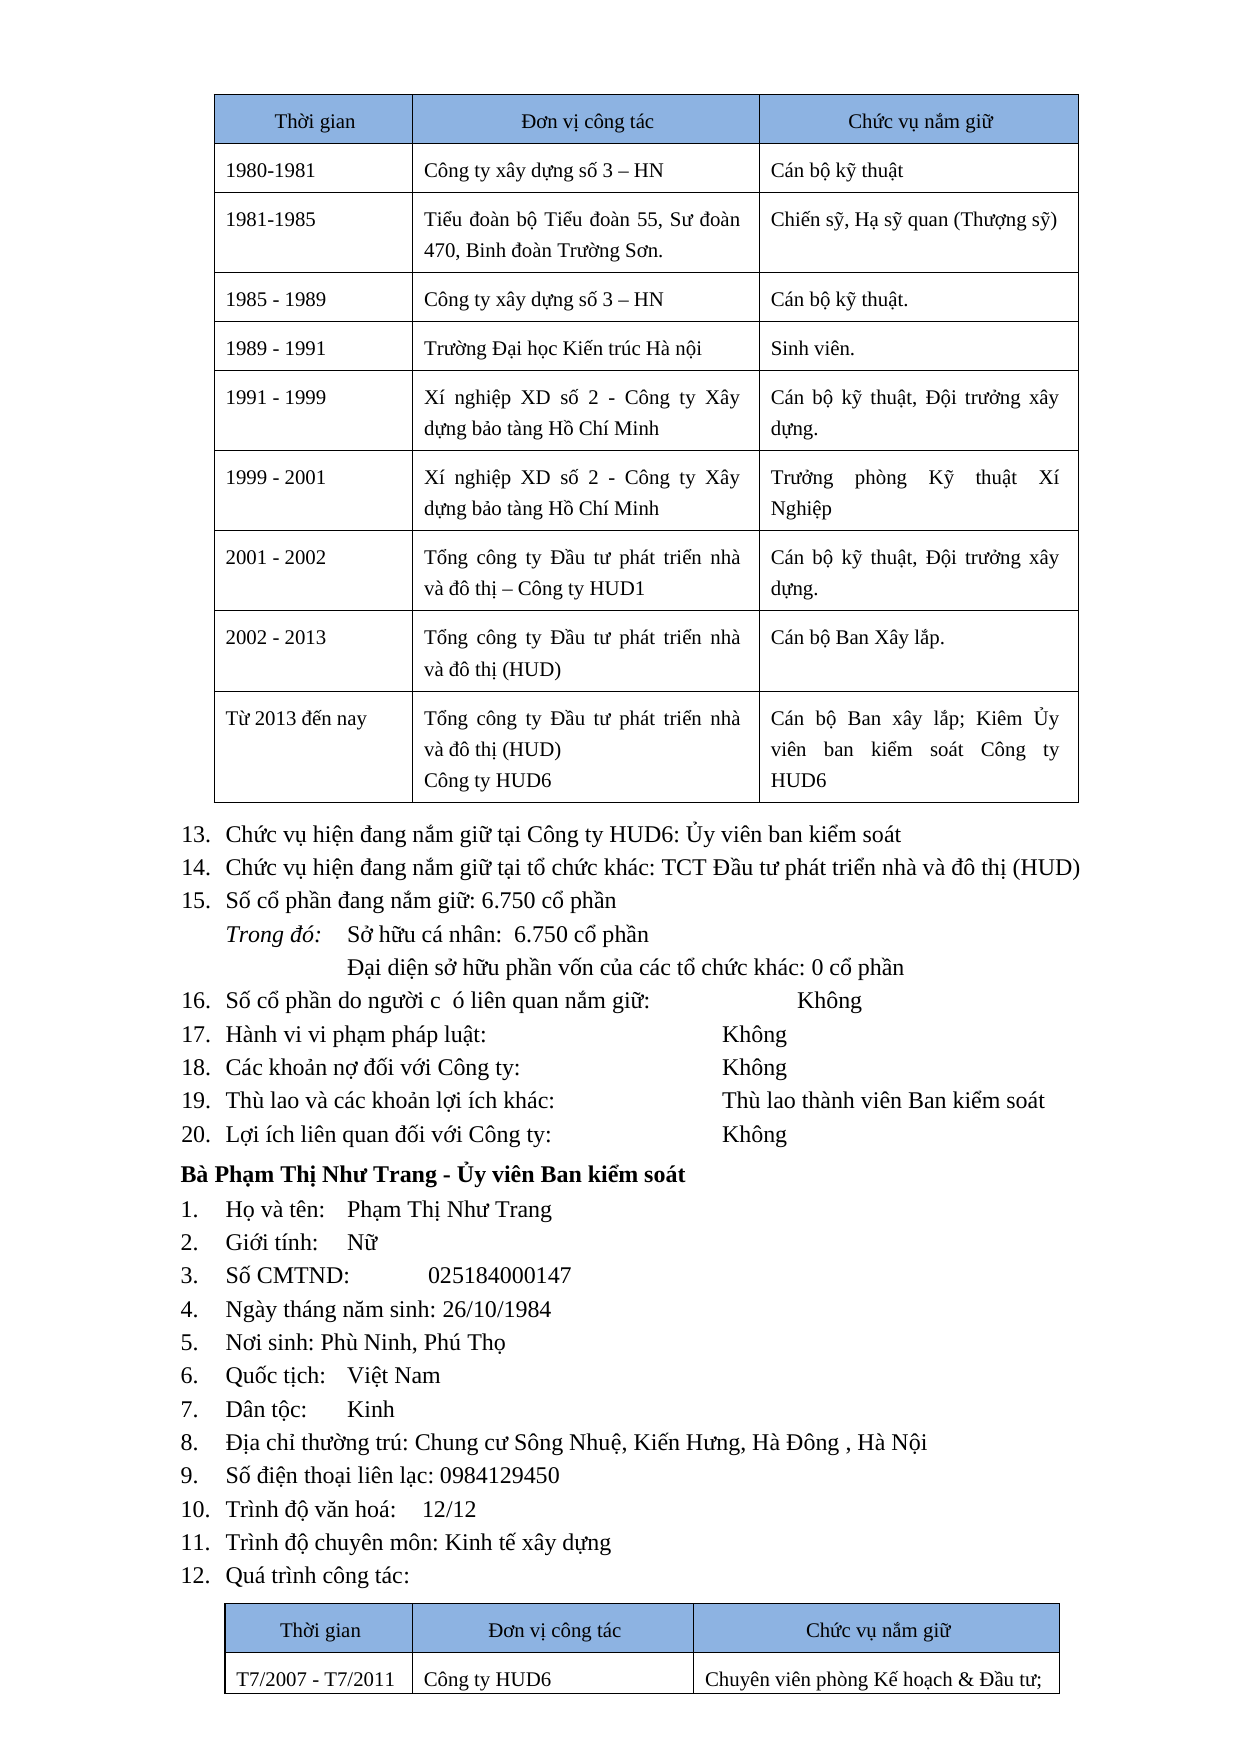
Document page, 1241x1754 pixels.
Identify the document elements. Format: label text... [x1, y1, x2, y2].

table_cell Công ty HUD6 [413, 1653, 693, 1693]
table_cell Cán bộ kỹ thuật, Đội trưởng xây dựng. [760, 371, 1078, 450]
list Giới tính: Nữ [180, 1224, 1138, 1257]
table_cell Chiến sỹ, Hạ sỹ quan (Thượng sỹ) [760, 193, 1078, 272]
table_cell Tổng công ty Đầu tư phát triển nhà và đô thị (HUD) [413, 611, 759, 691]
table_header Thời gian [226, 1604, 412, 1652]
table_cell Công ty xây dựng số 3 – HN [413, 144, 759, 192]
table_cell 2001 - 2002 [215, 531, 412, 610]
table_cell T7/2007 - T7/2011 [226, 1653, 412, 1693]
table_cell Cán bộ kỹ thuật, Đội trưởng xây dựng. [760, 531, 1078, 610]
list Địa chỉ thường trú: Chung cư Sông Nhuệ, Kiến Hưng, Hà Đông , Hà Nội [180, 1424, 1138, 1457]
list Chức vụ hiện đang nắm giữ tại Công ty HUD6: Ủy viên ban kiểm soát [181, 816, 1138, 849]
table_cell Trưởng phòng Kỹ thuật Xí Nghiệp [760, 451, 1078, 530]
list Đại diện sở hữu phần vốn của các tổ chức khác: 0 cổ phần [225, 949, 1138, 982]
table_cell Cán bộ Ban xây lắp; Kiêm Ủy viên ban kiểm soát Công ty HUD6 [760, 692, 1078, 802]
list Số CMTND: 025184000147 [180, 1257, 1138, 1291]
table_cell Từ 2013 đến nay [215, 692, 412, 802]
table_cell Trường Đại học Kiến trúc Hà nội [413, 322, 759, 370]
table_header Thời gian [215, 95, 412, 143]
table_cell Xí nghiệp XD số 2 - Công ty Xây dựng bảo tàng Hồ Chí Minh [413, 371, 759, 450]
list Trong đó: Sở hữu cá nhân: 6.750 cổ phần [225, 916, 1138, 949]
table_cell 1981-1985 [215, 193, 412, 272]
table_header Chức vụ nắm giữ [694, 1604, 1059, 1652]
table_cell Tiểu đoàn bộ Tiểu đoàn 55, Sư đoàn 470, Binh đoàn Trường Sơn. [413, 193, 759, 272]
list Trình độ chuyên môn: Kinh tế xây dựng [180, 1524, 1138, 1557]
table_cell 1985 - 1989 [215, 273, 412, 321]
list Hành vi vi phạm pháp luật: Không [181, 1016, 1138, 1049]
list Số cổ phần đang nắm giữ: 6.750 cổ phần [181, 882, 1138, 916]
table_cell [694, 1653, 1059, 1693]
table_cell Công ty xây dựng số 3 – HN [413, 273, 759, 321]
list Quốc tịch: Việt Nam [180, 1357, 1138, 1391]
table_cell 1980-1981 [215, 144, 412, 192]
list Bà Phạm Thị Như Trang - Ủy viên Ban kiểm soát [180, 1149, 1138, 1191]
list Trình độ văn hoá: 12/12 [180, 1491, 1138, 1524]
list Ngày tháng năm sinh: 26/10/1984 [180, 1291, 1138, 1324]
table_cell Tổng công ty Đầu tư phát triển nhà và đô thị – Công ty HUD1 [413, 531, 759, 610]
list Nơi sinh: Phù Ninh, Phú Thọ [180, 1324, 1138, 1357]
list Số cổ phần do người c ó liên quan nắm giữ: Không [181, 982, 1138, 1016]
list Số điện thoại liên lạc: 0984129450 [180, 1457, 1138, 1491]
table_cell Xí nghiệp XD số 2 - Công ty Xây dựng bảo tàng Hồ Chí Minh [413, 451, 759, 530]
table_cell Cán bộ Ban Xây lắp. [760, 611, 1078, 691]
list Chức vụ hiện đang nắm giữ tại tổ chức khác: TCT Đầu tư phát triển nhà và đô thị (HUD) [181, 849, 1138, 882]
table_cell 1999 - 2001 [215, 451, 412, 530]
table_header Chức vụ nắm giữ [760, 95, 1078, 143]
list Lợi ích liên quan đối với Công ty: Không [181, 1116, 1138, 1149]
table_cell Cán bộ kỹ thuật. [760, 273, 1078, 321]
table_cell 2002 - 2013 [215, 611, 412, 691]
table_cell 1989 - 1991 [215, 322, 412, 370]
list Thù lao và các khoản lợi ích khác: Thù lao thành viên Ban kiểm soát [181, 1082, 1138, 1116]
list Họ và tên: Phạm Thị Như Trang [180, 1191, 1138, 1224]
table_cell 1991 - 1999 [215, 371, 412, 450]
list Các khoản nợ đối với Công ty: Không [181, 1049, 1138, 1082]
table_cell Sinh viên. [760, 322, 1078, 370]
table_header Đơn vị công tác [413, 95, 759, 143]
list Dân tộc: Kinh [180, 1391, 1138, 1424]
table_cell Cán bộ kỹ thuật [760, 144, 1078, 192]
table_header Đơn vị công tác [413, 1604, 693, 1652]
table_cell Tổng công ty Đầu tư phát triển nhà và đô thị (HUD) Công ty HUD6 [413, 692, 759, 802]
list Quá trình công tác: [180, 1557, 1138, 1591]
